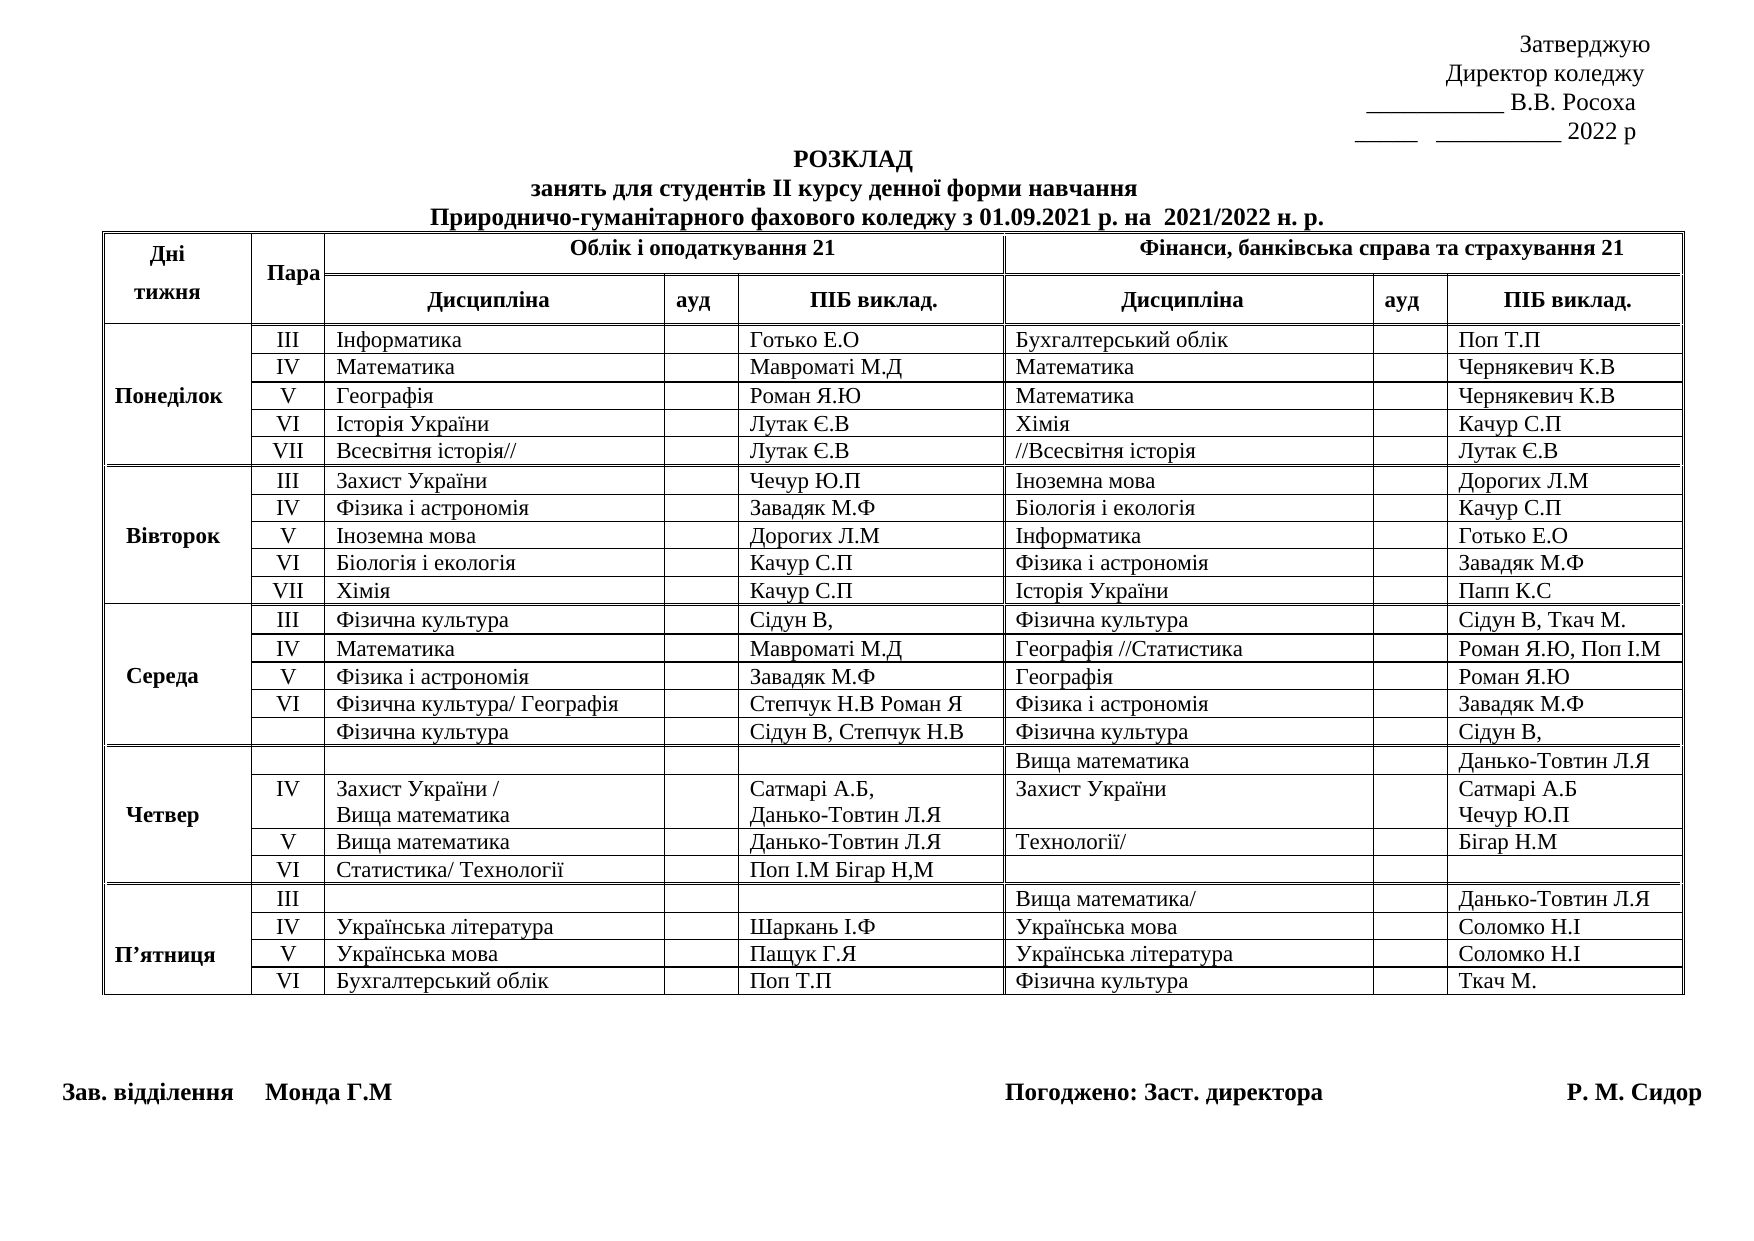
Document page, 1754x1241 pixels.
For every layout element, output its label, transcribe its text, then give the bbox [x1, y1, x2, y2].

table_cell Данько-Товтин Л.Я [1448, 882, 1683, 912]
table_cell [1374, 718, 1447, 744]
table_cell Хімія [325, 577, 664, 603]
table_cell Готько Е.О [739, 326, 1003, 352]
table_cell Качур С.П [1448, 495, 1682, 521]
table_cell V [252, 829, 324, 855]
table_cell Четвер [103, 744, 251, 882]
table_cell Всесвітня історія// [325, 437, 664, 464]
table_cell Українська мова [325, 940, 664, 966]
table_cell Степчук Н.В Роман Я [739, 690, 1003, 717]
table_cell [1374, 326, 1447, 352]
table_cell [1374, 663, 1447, 689]
table_cell Лутак Є.В [739, 410, 1003, 436]
table_cell Іноземна мова [1006, 467, 1373, 493]
table_cell Бухгалтерський облік [325, 968, 664, 994]
table_cell Фізична культура [1006, 718, 1373, 744]
table_cell [665, 747, 738, 774]
table_cell Готько Е.О [1448, 522, 1682, 548]
table_cell Качур С.П [739, 549, 1003, 576]
table_cell Завадяк М.Ф [739, 663, 1003, 689]
table_cell Географія [1006, 663, 1373, 689]
table_cell ІV [252, 913, 324, 939]
table_cell VІ [252, 690, 324, 717]
table_cell Географія [325, 383, 664, 409]
table_cell [739, 747, 1003, 774]
table_cell Поп Т.П [739, 968, 1003, 994]
text _____ __________ 2022 р [118, 116, 1636, 144]
table_cell ауд [665, 276, 738, 323]
table_cell Понеділок [105, 324, 251, 464]
text ___________ В.В. Росоха [118, 87, 1636, 116]
table_cell Завадяк М.Ф [1448, 690, 1682, 717]
table_cell Фізика і астрономія [1006, 690, 1373, 717]
table_cell Чечур Ю.П [739, 467, 1003, 493]
table_cell Фізика і астрономія [325, 663, 664, 689]
table_cell [665, 690, 738, 717]
table_cell Фізична культура [1006, 968, 1373, 994]
text Природничо-гуманітарного фахового коледжу з 01.09.2021 р. на 2021/2022 н. р. [118, 202, 1636, 231]
table_cell Ткач М. [1448, 968, 1682, 994]
table_cell Сідун В, Степчук Н.В [739, 718, 1003, 744]
table_cell [1374, 913, 1447, 939]
table_cell Українська література [1006, 940, 1373, 966]
table_cell VІ [252, 968, 324, 994]
table_cell Сідун В, [1448, 718, 1682, 744]
table_cell Роман Я.Ю [1448, 663, 1682, 689]
table_cell [1374, 354, 1447, 381]
table_cell Данько-Товтин Л.Я [1448, 744, 1683, 774]
table_cell ІІІ [252, 467, 324, 493]
table_cell Фізична культура [1006, 606, 1373, 632]
table_cell [1374, 968, 1447, 994]
table_cell [665, 663, 738, 689]
table_cell Фізика і астрономія [325, 495, 664, 521]
table_cell [665, 606, 738, 632]
table_cell Соломко Н.І [1448, 913, 1682, 939]
table_cell [1374, 549, 1447, 576]
table_cell ІV [252, 635, 324, 661]
table_header Пара [252, 234, 324, 323]
table_cell ІV [252, 775, 324, 827]
table_cell V [252, 663, 324, 689]
table_cell Роман Я.Ю [739, 383, 1003, 409]
table_cell Чернякевич К.В [1448, 383, 1682, 409]
table_cell Фізична культура/ Географія [325, 690, 664, 717]
table_cell VІІ [252, 437, 324, 464]
table_cell Качур С.П [1448, 410, 1682, 436]
table_cell Фізика і астрономія [1006, 549, 1373, 576]
table_cell Середа [105, 604, 251, 744]
table_cell [1374, 410, 1447, 436]
table_cell [252, 747, 324, 774]
table_cell VІ [252, 410, 324, 436]
table_cell [665, 829, 738, 855]
table_cell ПІБ виклад. [739, 276, 1003, 323]
table_cell [665, 354, 738, 381]
table_cell Українська література [325, 913, 664, 939]
text РОЗКЛАД [118, 144, 1636, 173]
table_cell [665, 495, 738, 521]
table_cell ПІБ виклад. [1448, 273, 1683, 323]
table_cell Лутак Є.В [1448, 437, 1682, 464]
table_cell [325, 885, 664, 912]
table_cell Пащук Г.Я [739, 940, 1003, 966]
table_cell [665, 383, 738, 409]
table_cell Інформатика [1006, 522, 1373, 548]
text Затверджую [1519, 29, 1712, 58]
table_cell Бігар Н.М [1448, 829, 1682, 855]
table_cell Статистика/ Технології [325, 856, 664, 882]
table_cell [665, 940, 738, 966]
table_cell Вища математика [325, 829, 664, 855]
table_cell Захист України [325, 467, 664, 493]
table_cell [665, 437, 738, 464]
table_cell [1374, 690, 1447, 717]
table_cell [1374, 829, 1447, 855]
table_cell [739, 885, 1003, 912]
table_cell Хімія [1006, 410, 1373, 436]
table_cell [1374, 940, 1447, 966]
table_cell Поп І.М Бігар Н,М [739, 856, 1003, 882]
table_cell V [252, 383, 324, 409]
table_cell Математика [325, 354, 664, 381]
table_cell [1374, 775, 1447, 827]
table_cell [665, 718, 738, 744]
table_cell VІ [252, 549, 324, 576]
table_cell [1374, 885, 1447, 912]
table_cell Фізична культура [325, 606, 664, 632]
table_cell [665, 467, 738, 493]
table_cell Сатмарі А.Б, Данько-Товтин Л.Я [739, 775, 1003, 827]
table_cell Шаркань І.Ф [739, 913, 1003, 939]
table_cell Мавроматі М.Д [739, 354, 1003, 381]
table_cell Іноземна мова [325, 522, 664, 548]
table_cell ІV [252, 354, 324, 381]
table_cell [1448, 856, 1682, 882]
table_cell ІІІ [252, 606, 324, 632]
table_cell [1374, 495, 1447, 521]
table_cell Роман Я.Ю, Поп І.М [1448, 635, 1682, 661]
table_cell Вища математика [1006, 747, 1373, 774]
table_cell Історія України [325, 410, 664, 436]
table_cell //Всесвітня історія [1006, 437, 1373, 464]
table_cell [665, 410, 738, 436]
table_cell [1374, 606, 1447, 632]
table_cell [665, 775, 738, 827]
table_cell [665, 522, 738, 548]
table_cell Дорогих Л.М [1448, 464, 1683, 493]
table_cell [665, 549, 738, 576]
table_cell Фізична культура [325, 718, 664, 744]
table_cell Качур С.П [739, 577, 1003, 603]
table_cell ауд [1374, 276, 1447, 323]
table_cell [665, 885, 738, 912]
table_cell [665, 968, 738, 994]
table_cell ІІІ [252, 885, 324, 912]
table_cell [1374, 467, 1447, 493]
text Директор коледжу [1372, 58, 1712, 87]
table_cell [665, 856, 738, 882]
table_cell Математика [1006, 354, 1373, 381]
table_header Облік і оподаткування 21 [325, 234, 1004, 273]
table_cell Лутак Є.В [739, 437, 1003, 464]
table_cell [665, 577, 738, 603]
text Зав. відділення Монда Г.М Погоджено: Заст. директора Р. М. Сидор [62, 1077, 1712, 1106]
table_cell Сідун В, Ткач М. [1448, 603, 1683, 632]
table_cell Папп К.С [1448, 577, 1682, 603]
table_cell Вища математика/ [1006, 885, 1373, 912]
table_cell [1374, 522, 1447, 548]
table_cell Вівторок [103, 464, 251, 603]
table_cell Математика [325, 635, 664, 661]
table_cell VІІ [252, 577, 324, 603]
table_cell Захист України / Вища математика [325, 775, 664, 827]
table_cell ІV [252, 495, 324, 521]
table_cell Технології/ [1006, 829, 1373, 855]
table_cell Інформатика [325, 326, 664, 352]
table_cell Чернякевич К.В [1448, 354, 1682, 381]
table_cell [1374, 383, 1447, 409]
table_cell Мавроматі М.Д [739, 635, 1003, 661]
table_cell [325, 747, 664, 774]
table_cell Дисципліна [1006, 276, 1373, 323]
table_cell Сатмарі А.Б Чечур Ю.П [1448, 775, 1682, 827]
table_cell [252, 718, 324, 744]
table_cell Завадяк М.Ф [739, 495, 1003, 521]
table_cell [1374, 747, 1447, 774]
table_header Дні тижня [105, 234, 251, 323]
table_cell Українська мова [1006, 913, 1373, 939]
table_cell Поп Т.П [1448, 323, 1683, 352]
table_cell Історія України [1006, 577, 1373, 603]
table_cell [1374, 437, 1447, 464]
table_cell [665, 635, 738, 661]
table_cell Завадяк М.Ф [1448, 549, 1682, 576]
table_cell [665, 913, 738, 939]
table_cell [1006, 856, 1373, 882]
table_cell [1374, 577, 1447, 603]
table_cell [665, 326, 738, 352]
table_cell Математика [1006, 383, 1373, 409]
table_cell Біологія і екологія [325, 549, 664, 576]
table_cell Дорогих Л.М [739, 522, 1003, 548]
table_cell П’ятниця [103, 882, 251, 994]
text занять для студентів IІ курсу денної форми навчання [118, 173, 1636, 202]
table_cell Сідун В, [739, 606, 1003, 632]
table_cell V [252, 522, 324, 548]
table_cell ІІІ [252, 326, 324, 352]
table_cell Бухгалтерський облік [1006, 326, 1373, 352]
table_header Фінанси, банківська справа та страхування 21 [1004, 234, 1682, 273]
table_cell Данько-Товтин Л.Я [739, 829, 1003, 855]
table_cell V [252, 940, 324, 966]
table_cell Дисципліна [325, 276, 664, 323]
table_cell Географія //Статистика [1006, 635, 1373, 661]
table_cell VІ [252, 856, 324, 882]
table_cell Захист України [1006, 775, 1373, 827]
table_cell [1374, 635, 1447, 661]
table_cell Біологія і екологія [1006, 495, 1373, 521]
table_cell Соломко Н.І [1448, 940, 1682, 966]
table_cell [1374, 856, 1447, 882]
